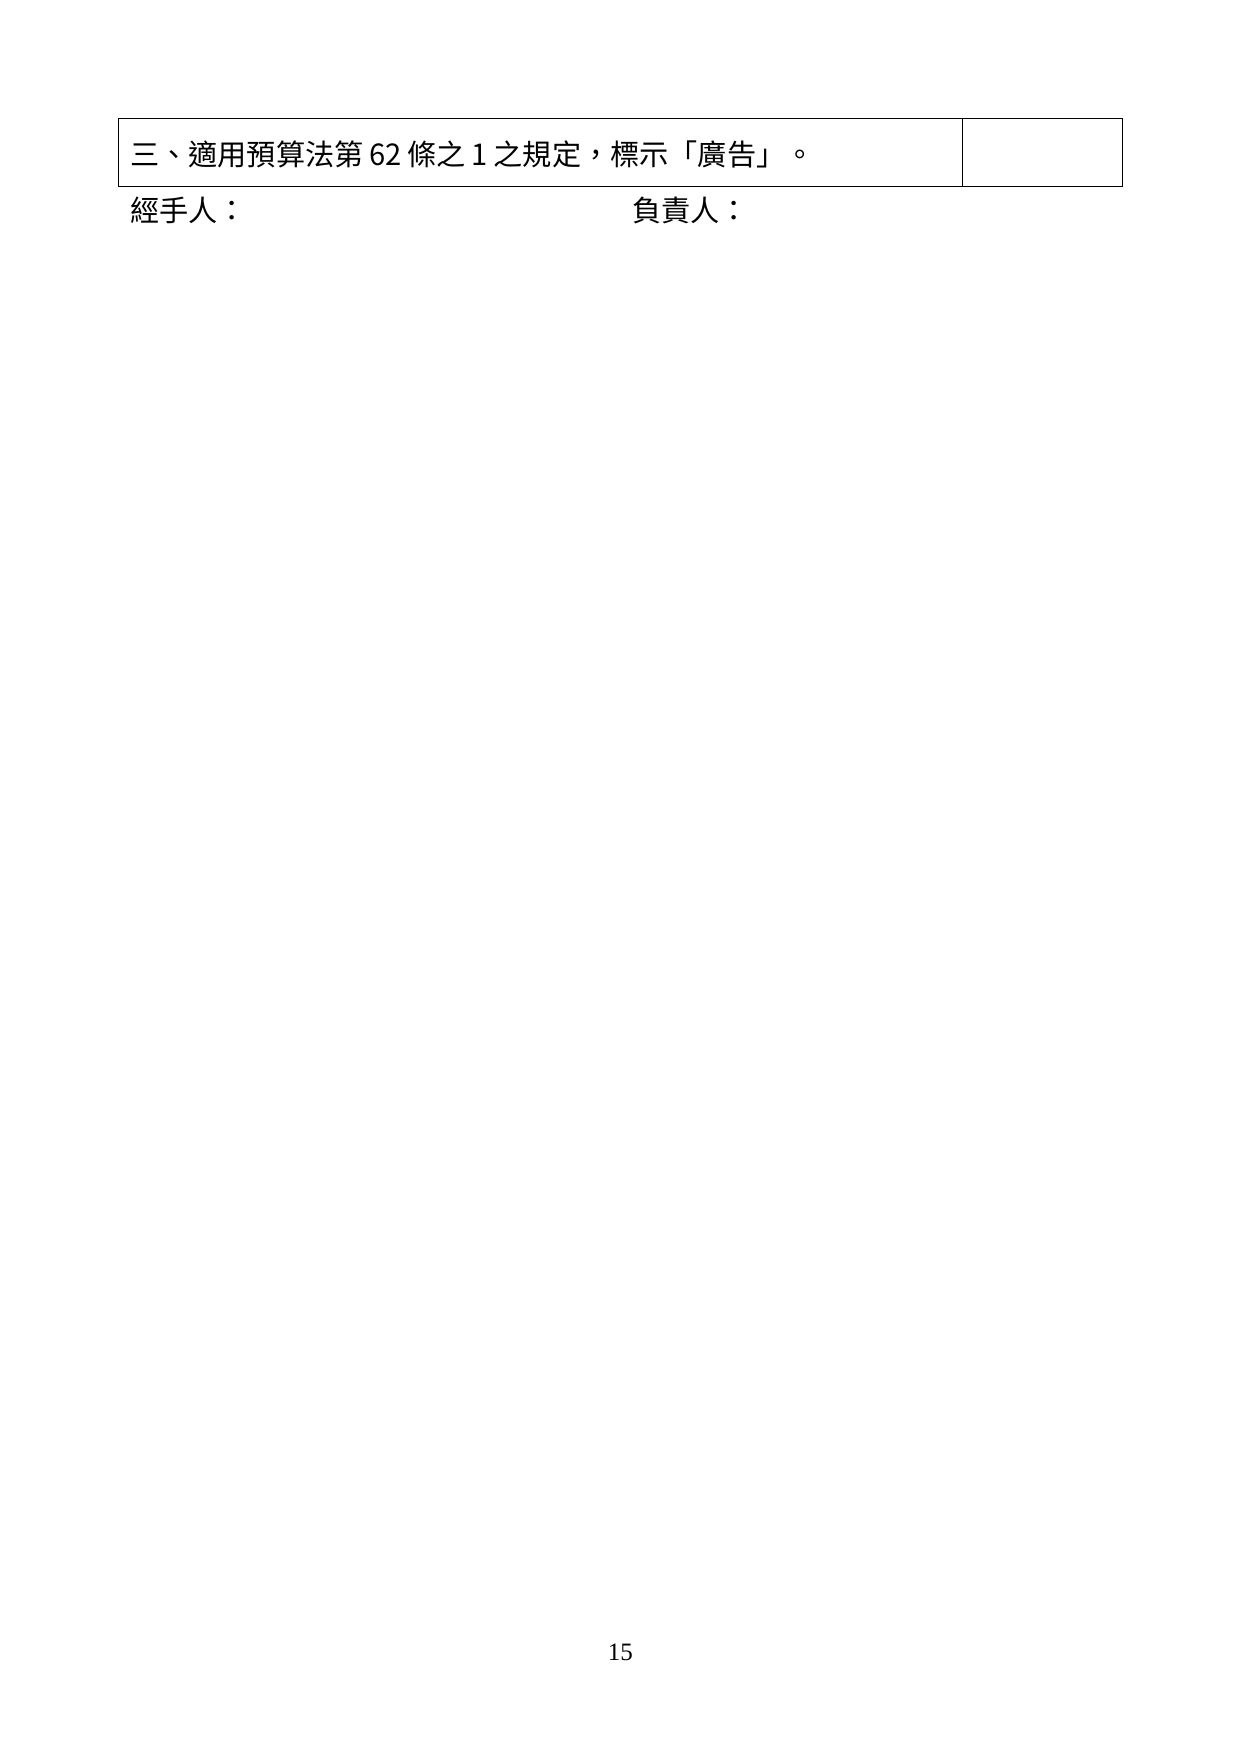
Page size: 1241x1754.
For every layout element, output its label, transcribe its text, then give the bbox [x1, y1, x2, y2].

table_cell [963, 119, 1122, 186]
table_cell 經手人： [119, 187, 621, 229]
table_cell 三、適用預算法第62條之1之規定，標示「廣告」。 [119, 119, 962, 186]
table_cell 負責人： [621, 187, 1123, 229]
